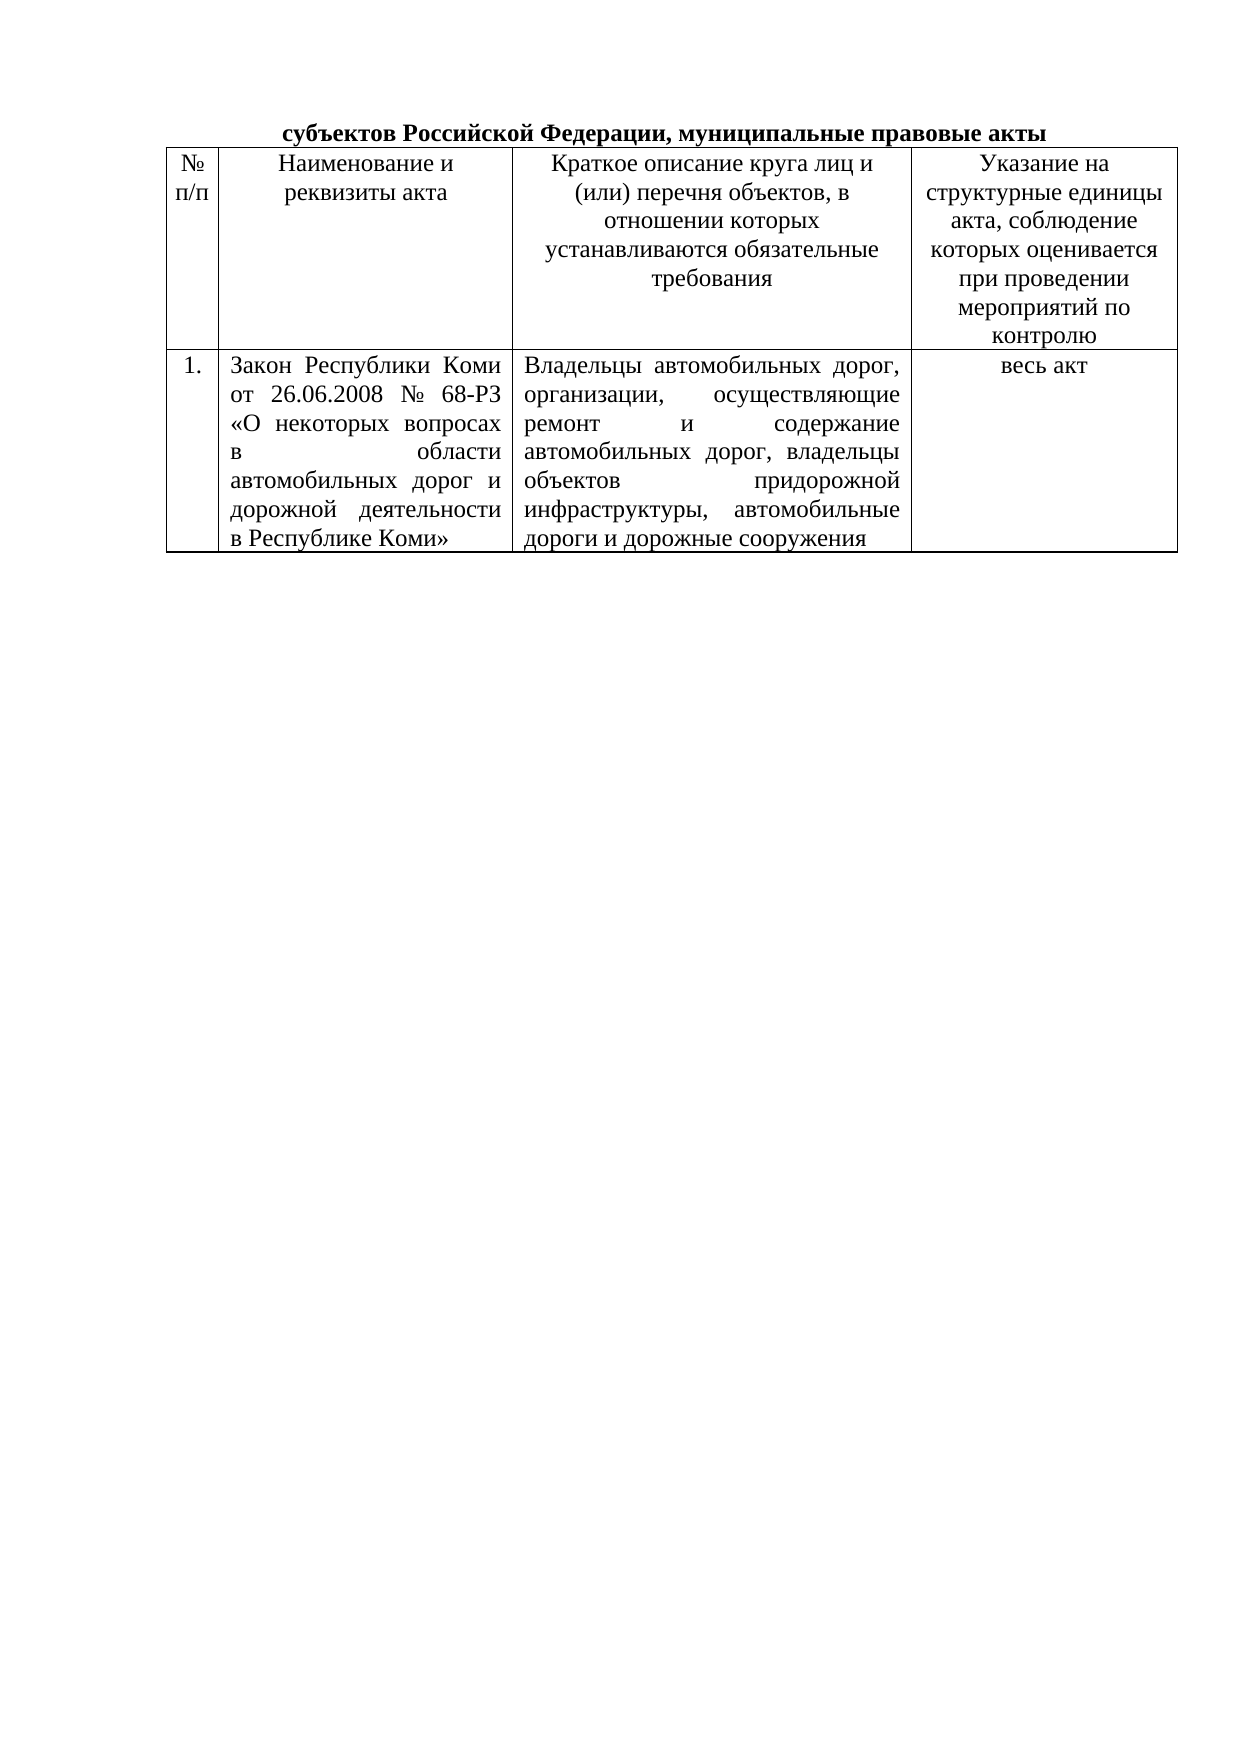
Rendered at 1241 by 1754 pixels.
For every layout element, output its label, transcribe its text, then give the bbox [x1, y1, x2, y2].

table_cell весь акт [912, 350, 1177, 551]
text субъектов Российской Федерации, муниципальные правовые акты [177, 118, 1152, 147]
table_cell 1. [167, 350, 218, 551]
table_header Указание на структурные единицы акта, соблюдение которых оценивается при проведении мероприятий по контролю [912, 148, 1177, 349]
table_header Наименование и реквизиты акта [219, 148, 512, 349]
table_cell Закон Республики Коми от 26.06.2008 № 68-РЗ «О некоторых вопросах в области автомобильных дорог и дорожной деятельности в Республике Коми» [219, 350, 512, 551]
table_header Краткое описание круга лиц и (или) перечня объектов, в отношении которых устанавливаются обязательные требования [513, 148, 911, 349]
table_header № п/п [167, 148, 218, 349]
